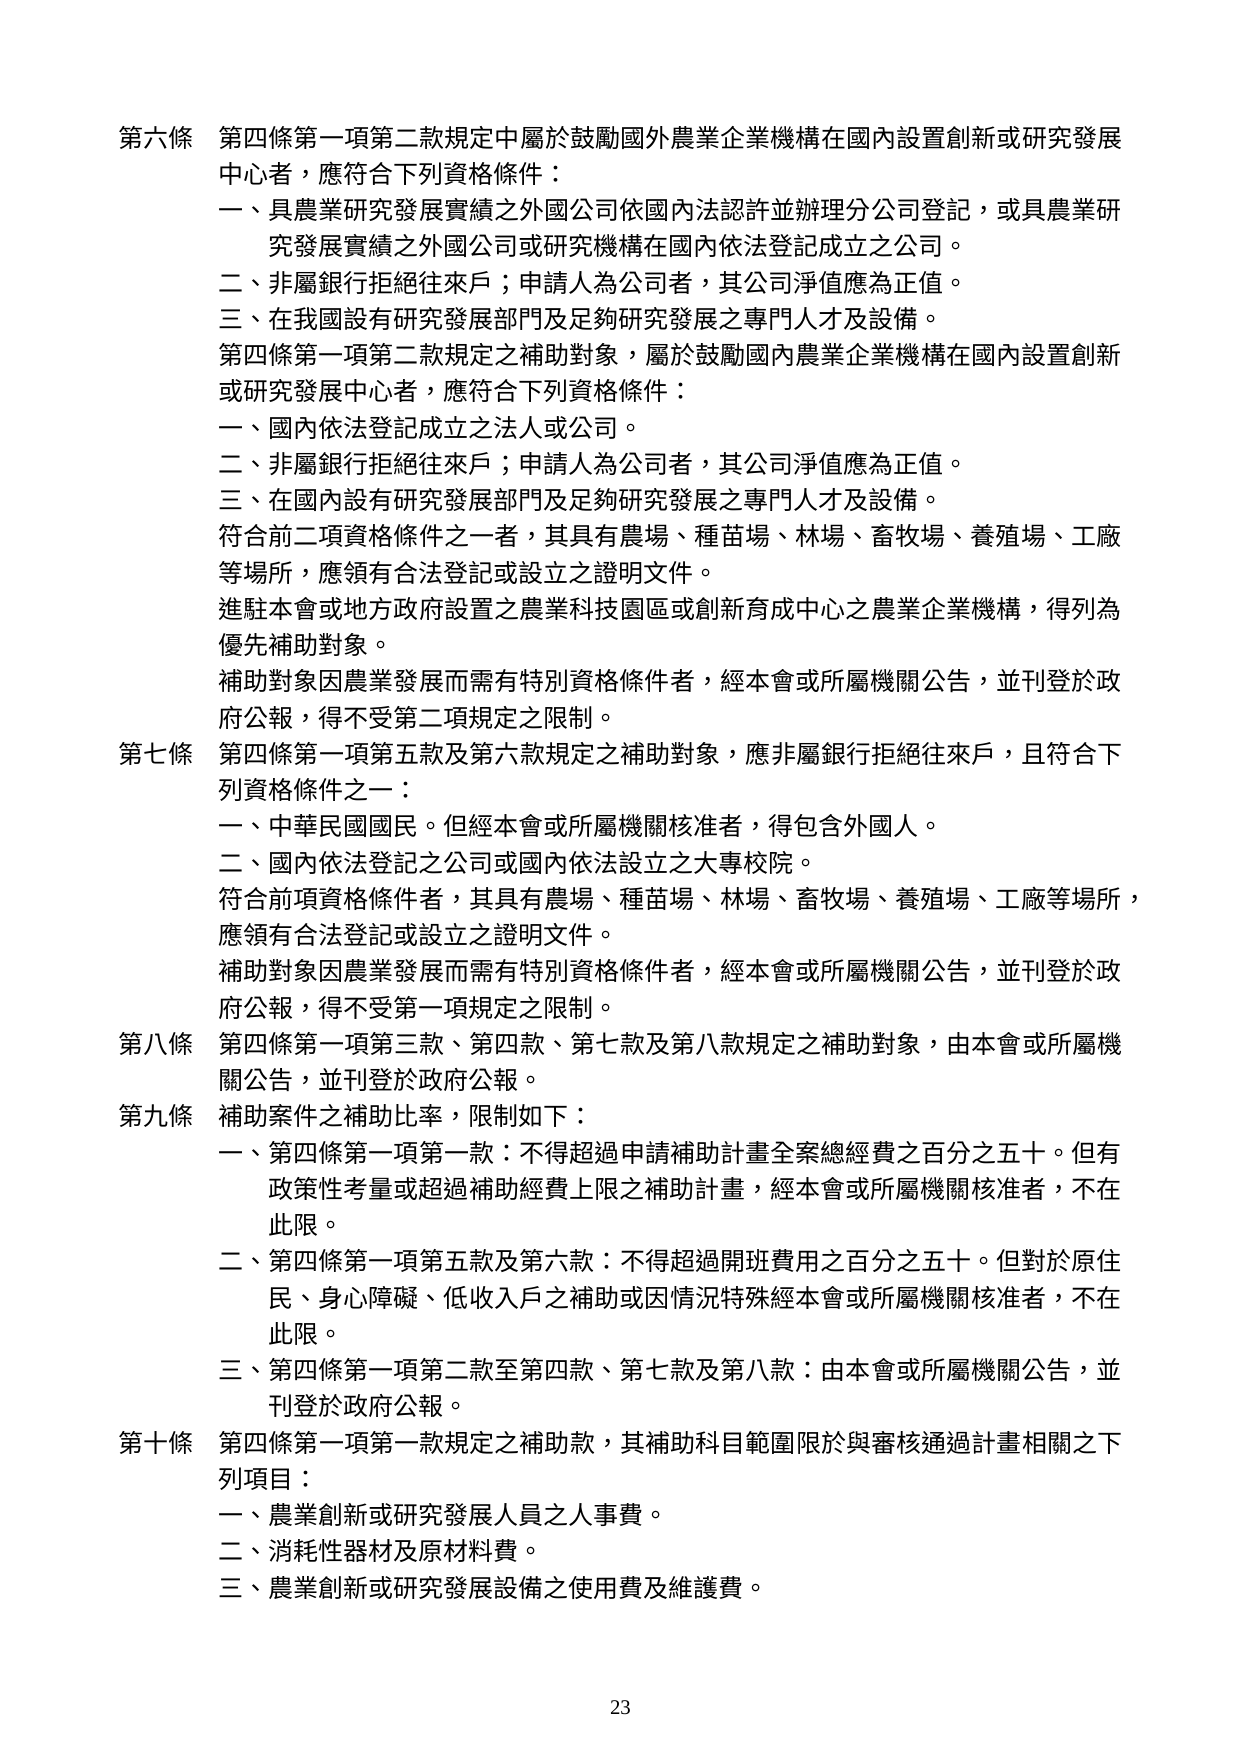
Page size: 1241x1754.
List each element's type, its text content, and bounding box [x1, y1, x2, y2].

text 第八條 第四條第一項第三款、第四款、第七款及第八款規定之補助對象，由本會或所屬機關公告，並刊登於政府公報。 [118, 1024, 1122, 1097]
text 一、具農業研究發展實績之外國公司依國內法認許並辦理分公司登記，或具農業研究發展實績之外國公司或研究機構在國內依法登記成立之公司。 [218, 191, 1122, 263]
text 補助對象因農業發展而需有特別資格條件者，經本會或所屬機關公告，並刊登於政府公報，得不受第二項規定之限制。 [218, 662, 1122, 734]
text 符合前項資格條件者，其具有農場、種苗場、林場、畜牧場、養殖場、工廠等場所，應領有合法登記或設立之證明文件。 [218, 879, 1122, 952]
text 二、國內依法登記之公司或國內依法設立之大專校院。 [218, 843, 1122, 879]
text 符合前二項資格條件之一者，其具有農場、種苗場、林場、畜牧場、養殖場、工廠等場所，應領有合法登記或設立之證明文件。 [218, 517, 1122, 589]
text 二、第四條第一項第五款及第六款：不得超過開班費用之百分之五十。但對於原住民、身心障礙、低收入戶之補助或因情況特殊經本會或所屬機關核准者，不在此限。 [218, 1242, 1122, 1351]
text 二、非屬銀行拒絕往來戶；申請人為公司者，其公司淨值應為正值。 [218, 263, 1122, 299]
text 二、消耗性器材及原材料費。 [218, 1532, 1122, 1568]
text 第十條 第四條第一項第一款規定之補助款，其補助科目範圍限於與審核通過計畫相關之下列項目： [118, 1423, 1122, 1496]
text 一、中華民國國民。但經本會或所屬機關核准者，得包含外國人。 [218, 807, 1122, 843]
text 三、在我國設有研究發展部門及足夠研究發展之專門人才及設備。 [218, 299, 1122, 336]
text 進駐本會或地方政府設置之農業科技園區或創新育成中心之農業企業機構，得列為優先補助對象。 [218, 589, 1122, 662]
text 第四條第一項第二款規定之補助對象，屬於鼓勵國內農業企業機構在國內設置創新或研究發展中心者，應符合下列資格條件： [218, 336, 1122, 408]
text 第七條 第四條第一項第五款及第六款規定之補助對象，應非屬銀行拒絕往來戶，且符合下列資格條件之一： [118, 734, 1122, 807]
text 補助對象因農業發展而需有特別資格條件者，經本會或所屬機關公告，並刊登於政府公報，得不受第一項規定之限制。 [218, 952, 1122, 1024]
text 三、第四條第一項第二款至第四款、第七款及第八款：由本會或所屬機關公告，並刊登於政府公報。 [218, 1351, 1122, 1423]
text 三、在國內設有研究發展部門及足夠研究發展之專門人才及設備。 [218, 481, 1122, 517]
text 一、國內依法登記成立之法人或公司。 [218, 408, 1122, 444]
text 一、第四條第一項第一款：不得超過申請補助計畫全案總經費之百分之五十。但有政策性考量或超過補助經費上限之補助計畫，經本會或所屬機關核准者，不在此限。 [218, 1133, 1122, 1242]
text 二、非屬銀行拒絕往來戶；申請人為公司者，其公司淨值應為正值。 [218, 444, 1122, 481]
text 三、農業創新或研究發展設備之使用費及維護費。 [218, 1568, 1122, 1604]
text 一、農業創新或研究發展人員之人事費。 [218, 1496, 1122, 1532]
text 第九條 補助案件之補助比率，限制如下： [118, 1097, 1122, 1133]
text 第六條 第四條第一項第二款規定中屬於鼓勵國外農業企業機構在國內設置創新或研究發展中心者，應符合下列資格條件： [118, 118, 1122, 191]
